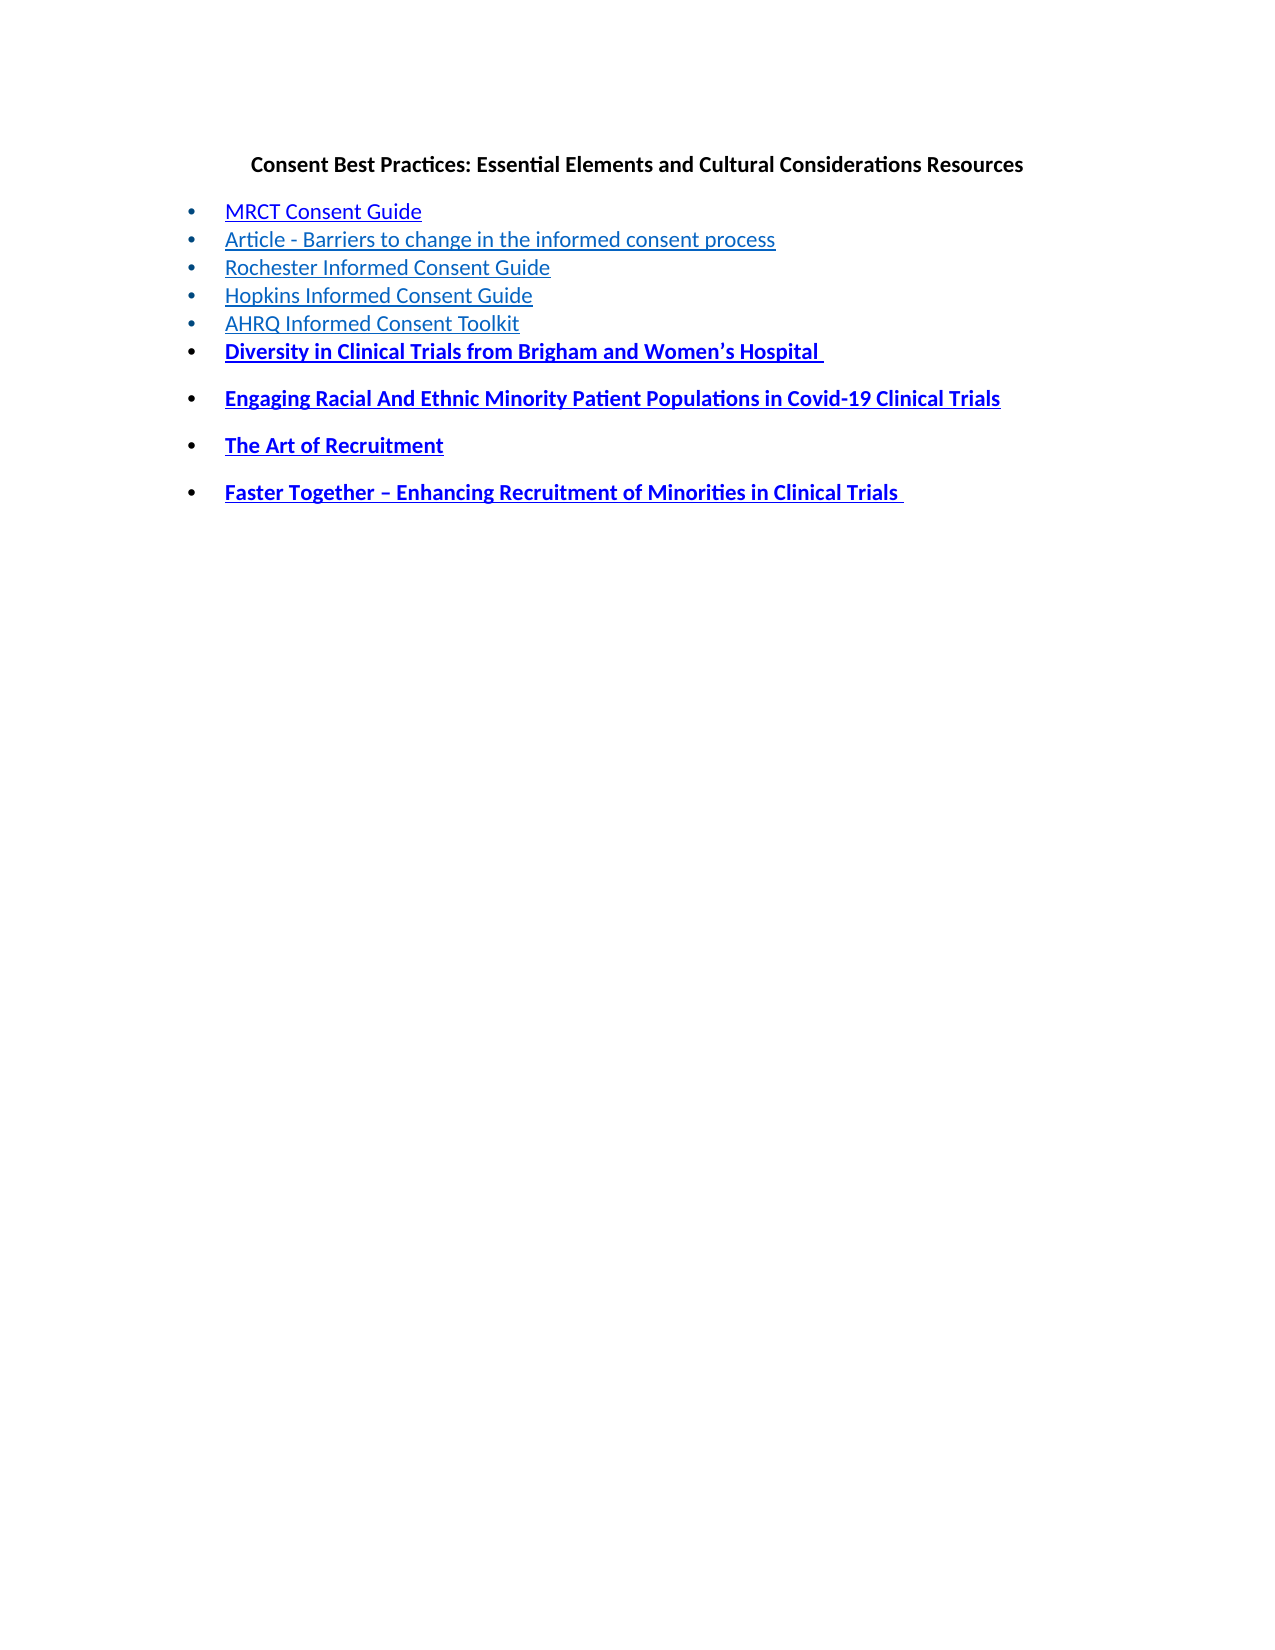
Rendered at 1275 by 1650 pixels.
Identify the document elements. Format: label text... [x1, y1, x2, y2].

list AHRQ Informed Consent Toolkit [187, 309, 1125, 337]
list Engaging Racial And Ethnic Minority Patient Populations in Covid-19 Clinical Trials [187, 384, 1125, 412]
list MRCT Consent Guide [187, 197, 1125, 225]
list Article - Barriers to change in the informed consent process [187, 225, 1125, 253]
list Hopkins Informed Consent Guide [187, 281, 1125, 309]
list Faster Together – Enhancing Recruitment of Minorities in Clinical Trials [187, 478, 1125, 506]
list The Art of Recruitment [187, 431, 1125, 459]
list Rochester Informed Consent Guide [187, 253, 1125, 281]
list Diversity in Clinical Trials from Brigham and Women’s Hospital [187, 337, 1125, 365]
text Consent Best Practices: Essential Elements and Cultural Considerations Resources [150, 150, 1125, 178]
